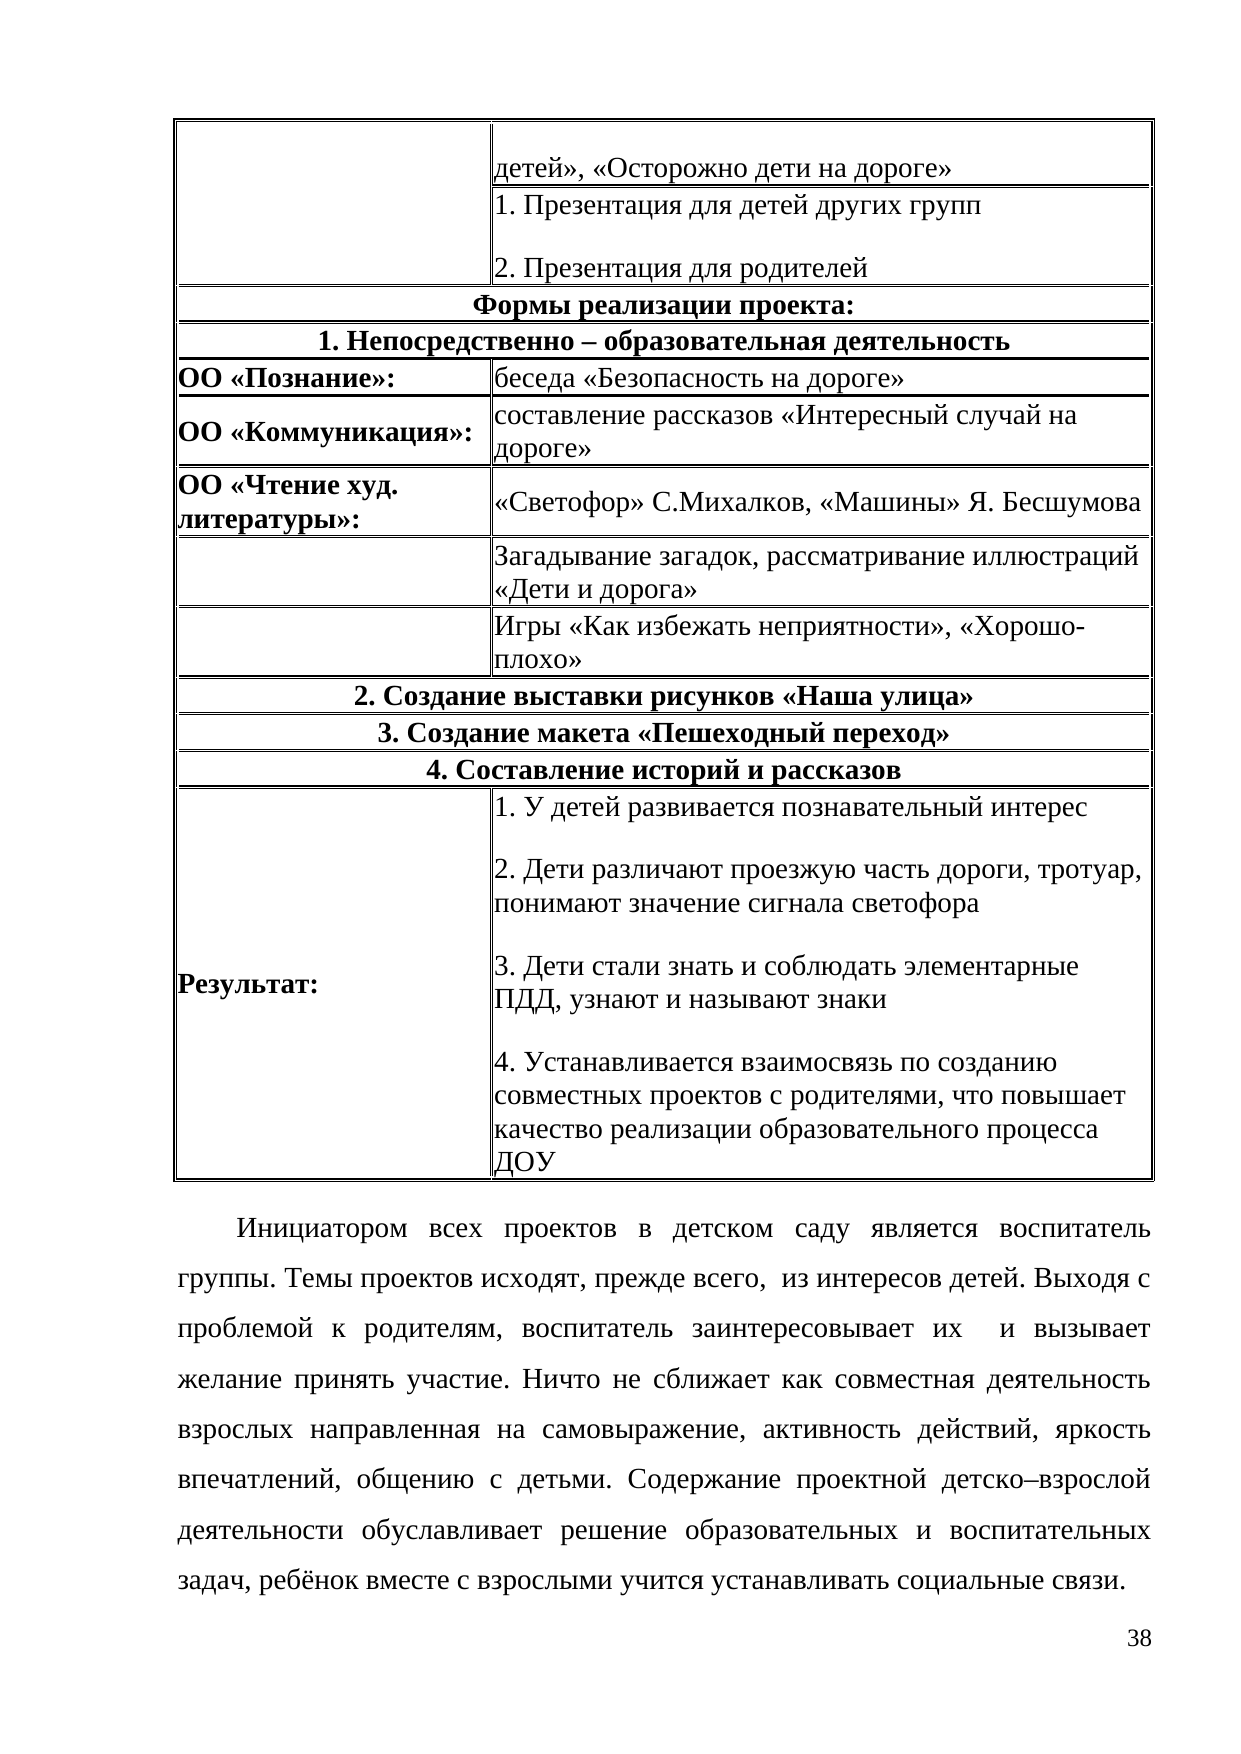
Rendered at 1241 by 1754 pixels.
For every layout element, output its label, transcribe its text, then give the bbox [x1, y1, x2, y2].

table_cell 1. Презентация для детей других групп 2. Презентация для родителей [493, 184, 1152, 283]
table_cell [492, 122, 1151, 184]
table_cell ОО «Познание»: [177, 357, 490, 394]
table_cell ОО «Чтение худ. литературы»: [177, 464, 490, 534]
table_cell 4. Составление историй и рассказов [175, 749, 1153, 785]
table_cell составление рассказов «Интересный случай на дороге» [493, 394, 1151, 464]
text Инициатором всех проектов в детском саду является воспитатель группы. Темы проектов исходят, прежде всего, из интересов детей. Выходя с проблемой к родителям, воспитатель заинтересовывает их и вызывает желание принять участие. Ничто не сближает как совместная деятельность взрослых направленная на самовыражение, активность действий, яркость впечатлений, общению с детьми. Содержание проектной детско–взрослой деятельности обуславливает решение образовательных и воспитательных задач, ребёнок вместе с взрослыми учится устанавливать социальные связи. [177, 1210, 1152, 1596]
table_cell [177, 122, 492, 283]
table_cell 2. Создание выставки рисунков «Наша улица» [177, 675, 1152, 712]
table_cell «Светофор» С.Михалков, «Машины» Я. Бесшумова [493, 464, 1152, 534]
table_cell ОО «Коммуникация»: [177, 394, 490, 464]
table_cell Результат: [177, 785, 492, 1178]
table_cell [177, 535, 490, 605]
table_cell 1. Непосредственно – образовательная деятельность [177, 320, 1152, 357]
table_cell Загадывание загадок, рассматривание иллюстраций «Дети и дорога» [493, 535, 1152, 605]
table_cell 1. У детей развивается познавательный интерес 2. Дети различают проезжую часть дороги, тротуар, понимают значение сигнала светофора 3. Дети стали знать и соблюдать элементарные ПДД, узнают и называют знаки 4. Устанавливается взаимосвязь по созданию совместных проектов с родителями, что повышает качество реализации образовательного процесса ДОУ [492, 785, 1152, 1178]
table_cell беседа «Безопасность на дороге» [493, 357, 1151, 394]
table_cell [175, 605, 492, 675]
table_cell Формы реализации проекта: [177, 284, 1152, 320]
table_cell 3. Создание макета «Пешеходный переход» [175, 712, 1153, 749]
table_cell Игры «Как избежать неприятности», «Хорошо- плохо» [492, 605, 1153, 675]
